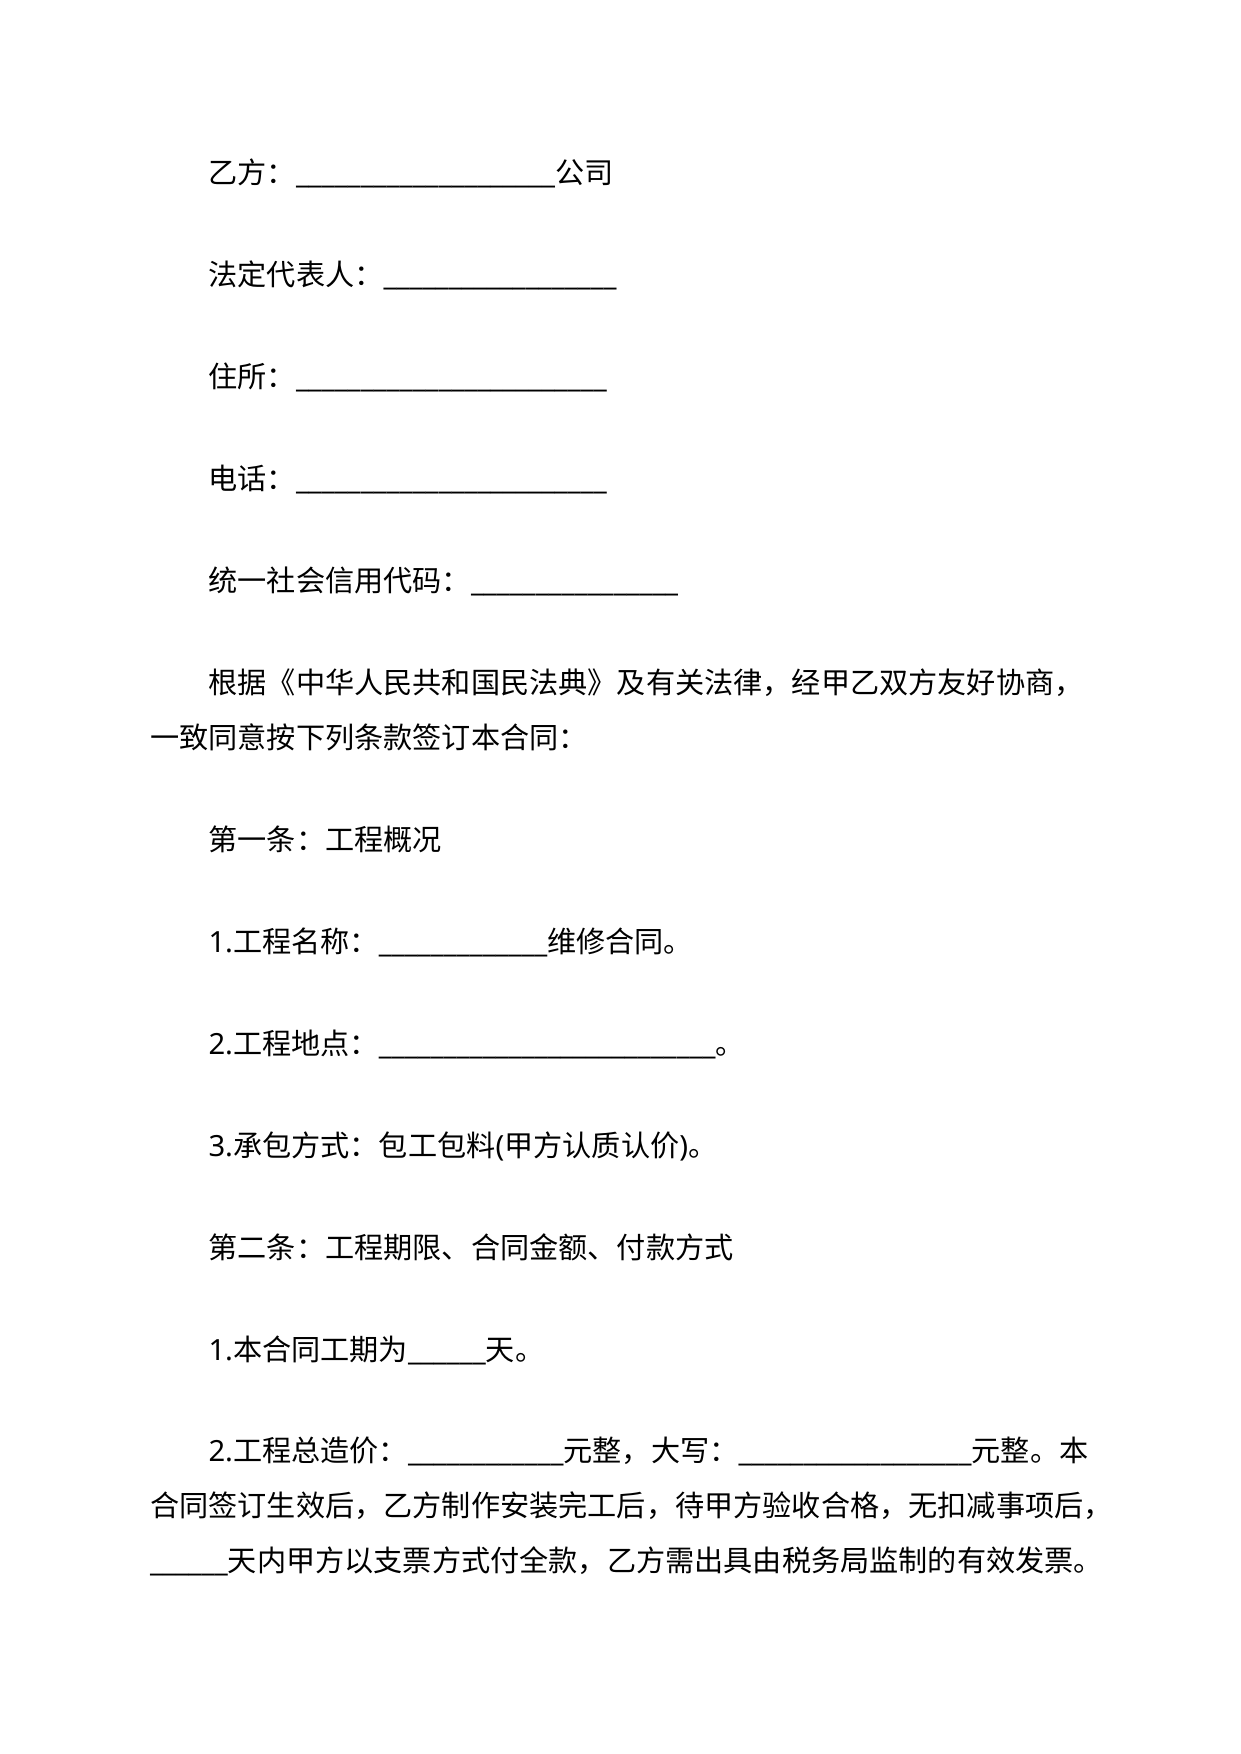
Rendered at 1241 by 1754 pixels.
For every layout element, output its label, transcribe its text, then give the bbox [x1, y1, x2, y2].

text 2.工程总造价：____________元整，大写：__________________元整。本合同签订生效后，乙方制作安装完工后，待甲方验收合格，无扣减事项后，______天内甲方以支票方式付全款，乙方需出具由税务局监制的有效发票。 [150, 1428, 1090, 1580]
text 住所：________________________ [150, 354, 1090, 396]
text 第二条：工程期限、合同金额、付款方式 [150, 1224, 1090, 1267]
text 2.工程地点：__________________________。 [150, 1020, 1090, 1063]
text 统一社会信用代码：________________ [150, 558, 1090, 600]
text 电话：________________________ [150, 456, 1090, 498]
text 根据《中华人民共和国民法典》及有关法律，经甲乙双方友好协商，一致同意按下列条款签订本合同： [150, 660, 1090, 757]
text 1.本合同工期为______天。 [150, 1326, 1090, 1368]
text 第一条：工程概况 [150, 817, 1090, 859]
text 1.工程名称：_____________维修合同。 [150, 918, 1090, 961]
text 3.承包方式：包工包料(甲方认质认价)。 [150, 1122, 1090, 1165]
text 法定代表人：__________________ [150, 252, 1090, 294]
text 乙方：____________________公司 [150, 150, 1090, 192]
